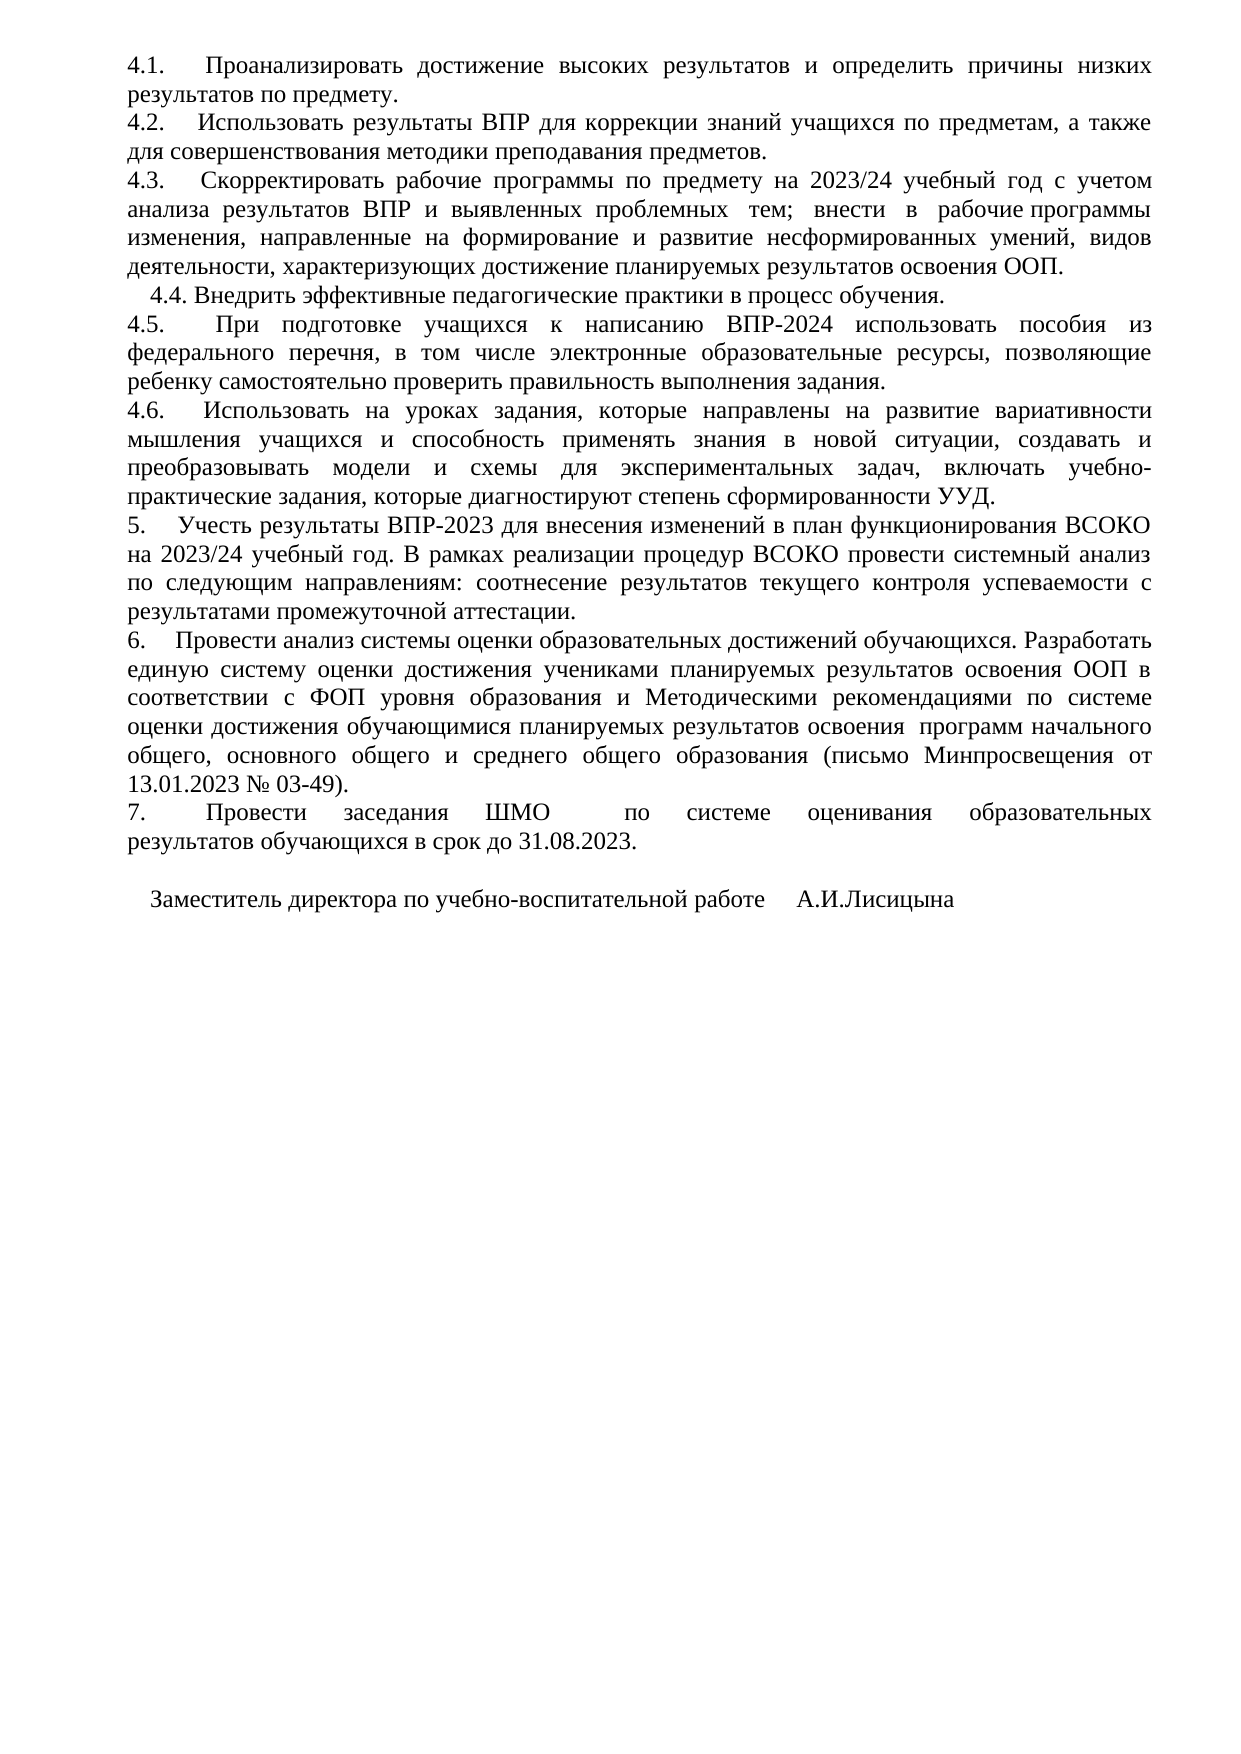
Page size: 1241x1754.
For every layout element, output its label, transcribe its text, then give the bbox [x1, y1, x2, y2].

list Скорректировать рабочие программы по предмету на 2023/24 учебный год с учетом анализа результатов ВПР и выявленных проблемных тем; внести в рабочие программы изменения, направленные на формирование и развитие несформированных умений, видов деятельности, характеризующих достижение планируемых результатов освоения ООП. [127, 165, 1152, 280]
list Использовать на уроках задания, которые направлены на развитие вариативности мышления учащихся и способность применять знания в новой ситуации, создавать и преобразовывать модели и схемы для экспериментальных задач, включать учебно- практические задания, которые диагностируют степень сформированности УУД. [127, 395, 1152, 510]
list Проанализировать достижение высоких результатов и определить причины низких результатов по предмету. [127, 50, 1152, 107]
list Провести анализ системы оценки образовательных достижений обучающихся. Разработать единую систему оценки достижения учениками планируемых результатов освоения ООП в соответствии с ФОП уровня образования и Методическими рекомендациями по системе оценки достижения обучающимися планируемых результатов освоения программ начального общего, основного общего и среднего общего образования (письмо Минпросвещения от 13.01.2023 № 03-49). [127, 625, 1152, 797]
list При подготовке учащихся к написанию ВПР-2024 использовать пособия из федерального перечня, в том числе электронные образовательные ресурсы, позволяющие ребенку самостоятельно проверить правильность выполнения задания. [127, 309, 1152, 395]
list Использовать результаты ВПР для коррекции знаний учащихся по предметам, а также для совершенствования методики преподавания предметов. [127, 107, 1152, 165]
list Учесть результаты ВПР-2023 для внесения изменений в план функционирования ВСОКО на 2023/24 учебный год. В рамках реализации процедур ВСОКО провести системный анализ по следующим направлениям: соотнесение результатов текущего контроля успеваемости с результатами промежуточной аттестации. [127, 510, 1152, 625]
text Заместитель директора по учебно-воспитательной работе А.И.Лисицына [150, 884, 1176, 912]
list Внедрить эффективные педагогические практики в процесс обучения. [150, 280, 1176, 309]
list Провести заседания ШМО по системе оценивания образовательных результатов обучающихся в срок до 31.08.2023. [127, 797, 1152, 855]
